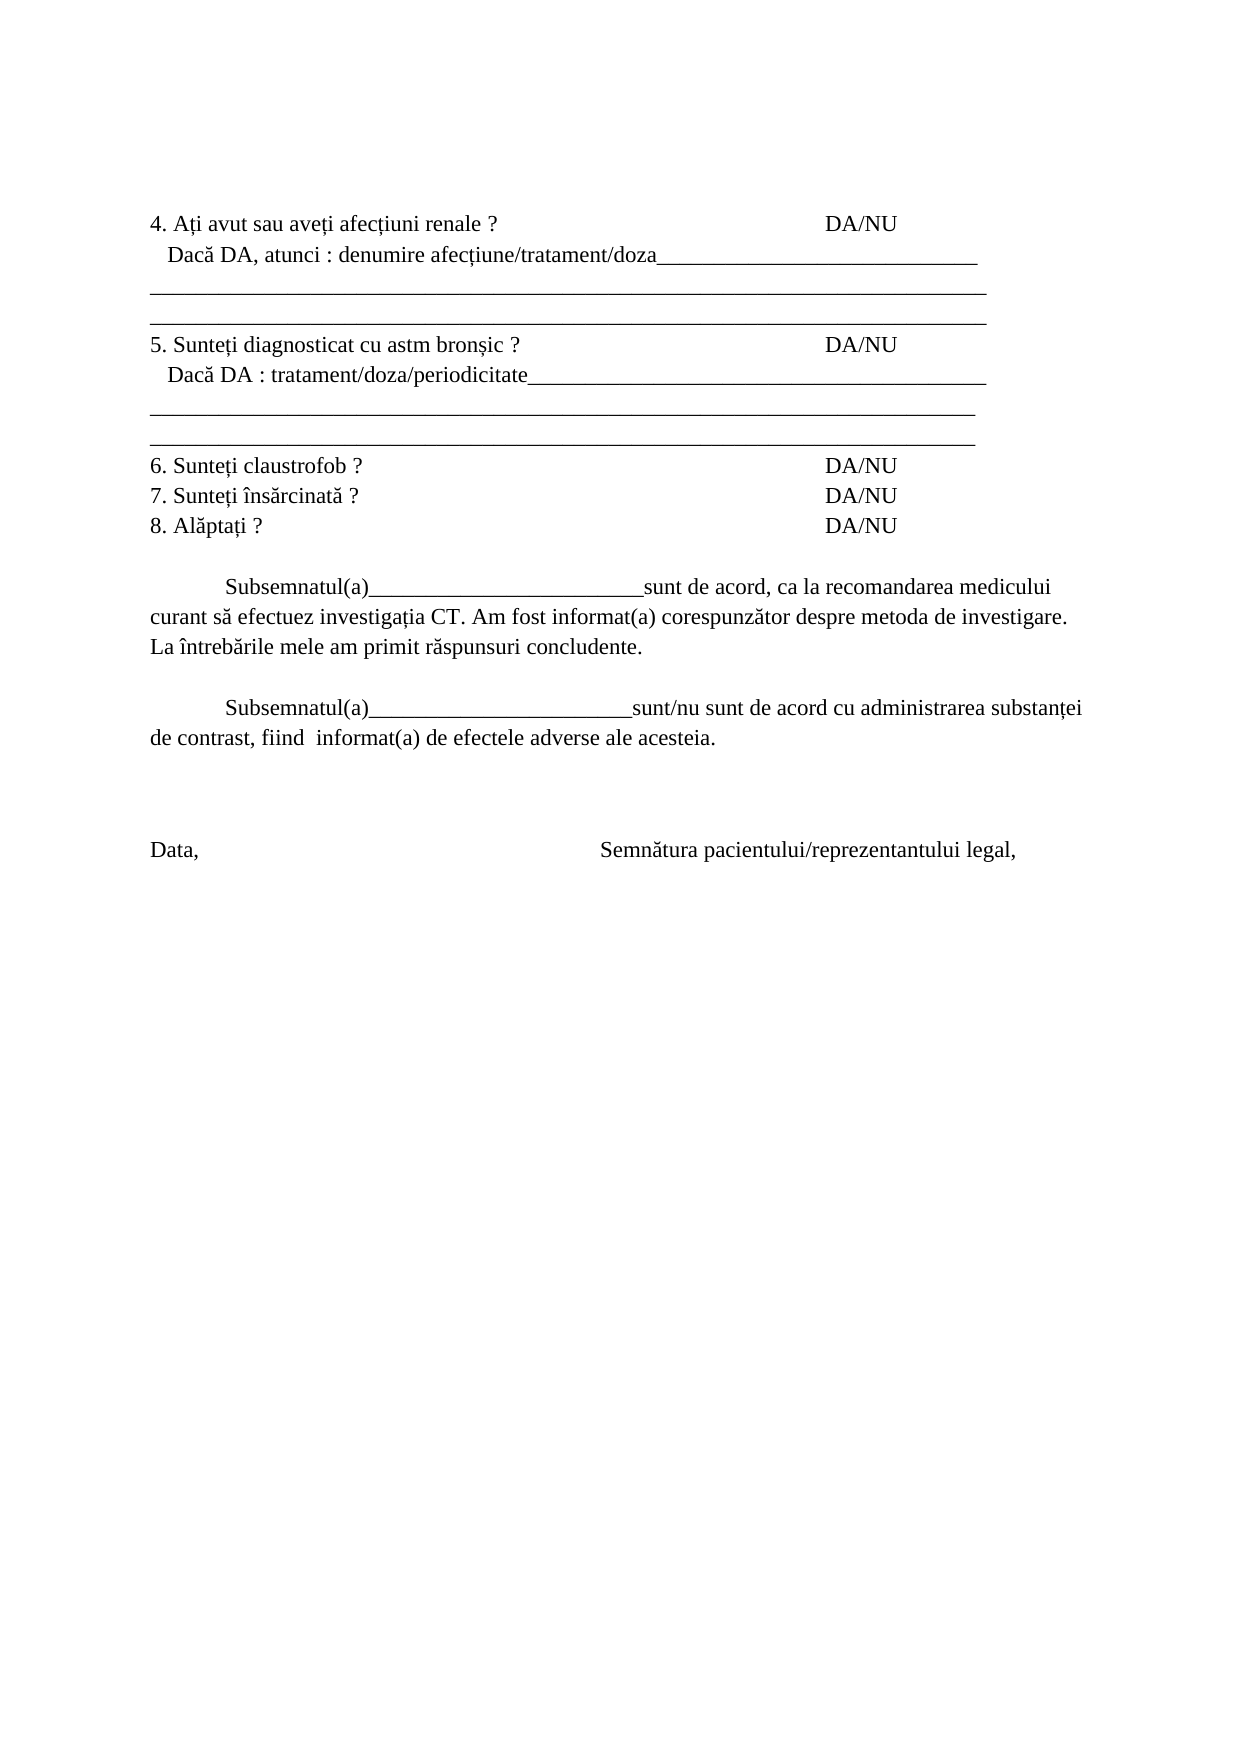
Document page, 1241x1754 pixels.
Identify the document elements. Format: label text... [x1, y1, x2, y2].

text Dacă DA : tratament/doza/periodicitate________________________________________ [150, 361, 1087, 388]
text ________________________________________________________________________ [150, 392, 1087, 418]
text _________________________________________________________________________ [150, 271, 1087, 297]
text Subsemnatul(a)_______________________sunt/nu sunt de acord cu administrarea substanței de contrast, fiind informat(a) de efectele adverse ale acesteia. [150, 694, 1087, 750]
text 7. Sunteți însărcinată ? DA/NU [150, 482, 1087, 509]
text 6. Sunteți claustrofob ? DA/NU [150, 452, 1087, 478]
text Dacă DA, atunci : denumire afecțiune/tratament/doza____________________________ [150, 241, 1087, 267]
text 5. Sunteți diagnosticat cu astm bronșic ? DA/NU [150, 331, 1087, 358]
text 4. Ați avut sau aveți afecțiuni renale ? DA/NU [150, 210, 1087, 237]
text _________________________________________________________________________ [150, 301, 1087, 327]
text 8. Alăptați ? DA/NU [150, 512, 1087, 539]
text Data, Semnătura pacientului/reprezentantului legal, [150, 836, 1087, 862]
text ________________________________________________________________________ [150, 422, 1087, 448]
text Subsemnatul(a)________________________sunt de acord, ca la recomandarea medicului curant să efectuez investigația CT. Am fost informat(a) corespunzător despre metoda de investigare. La întrebările mele am primit răspunsuri concludente. [150, 573, 1087, 660]
